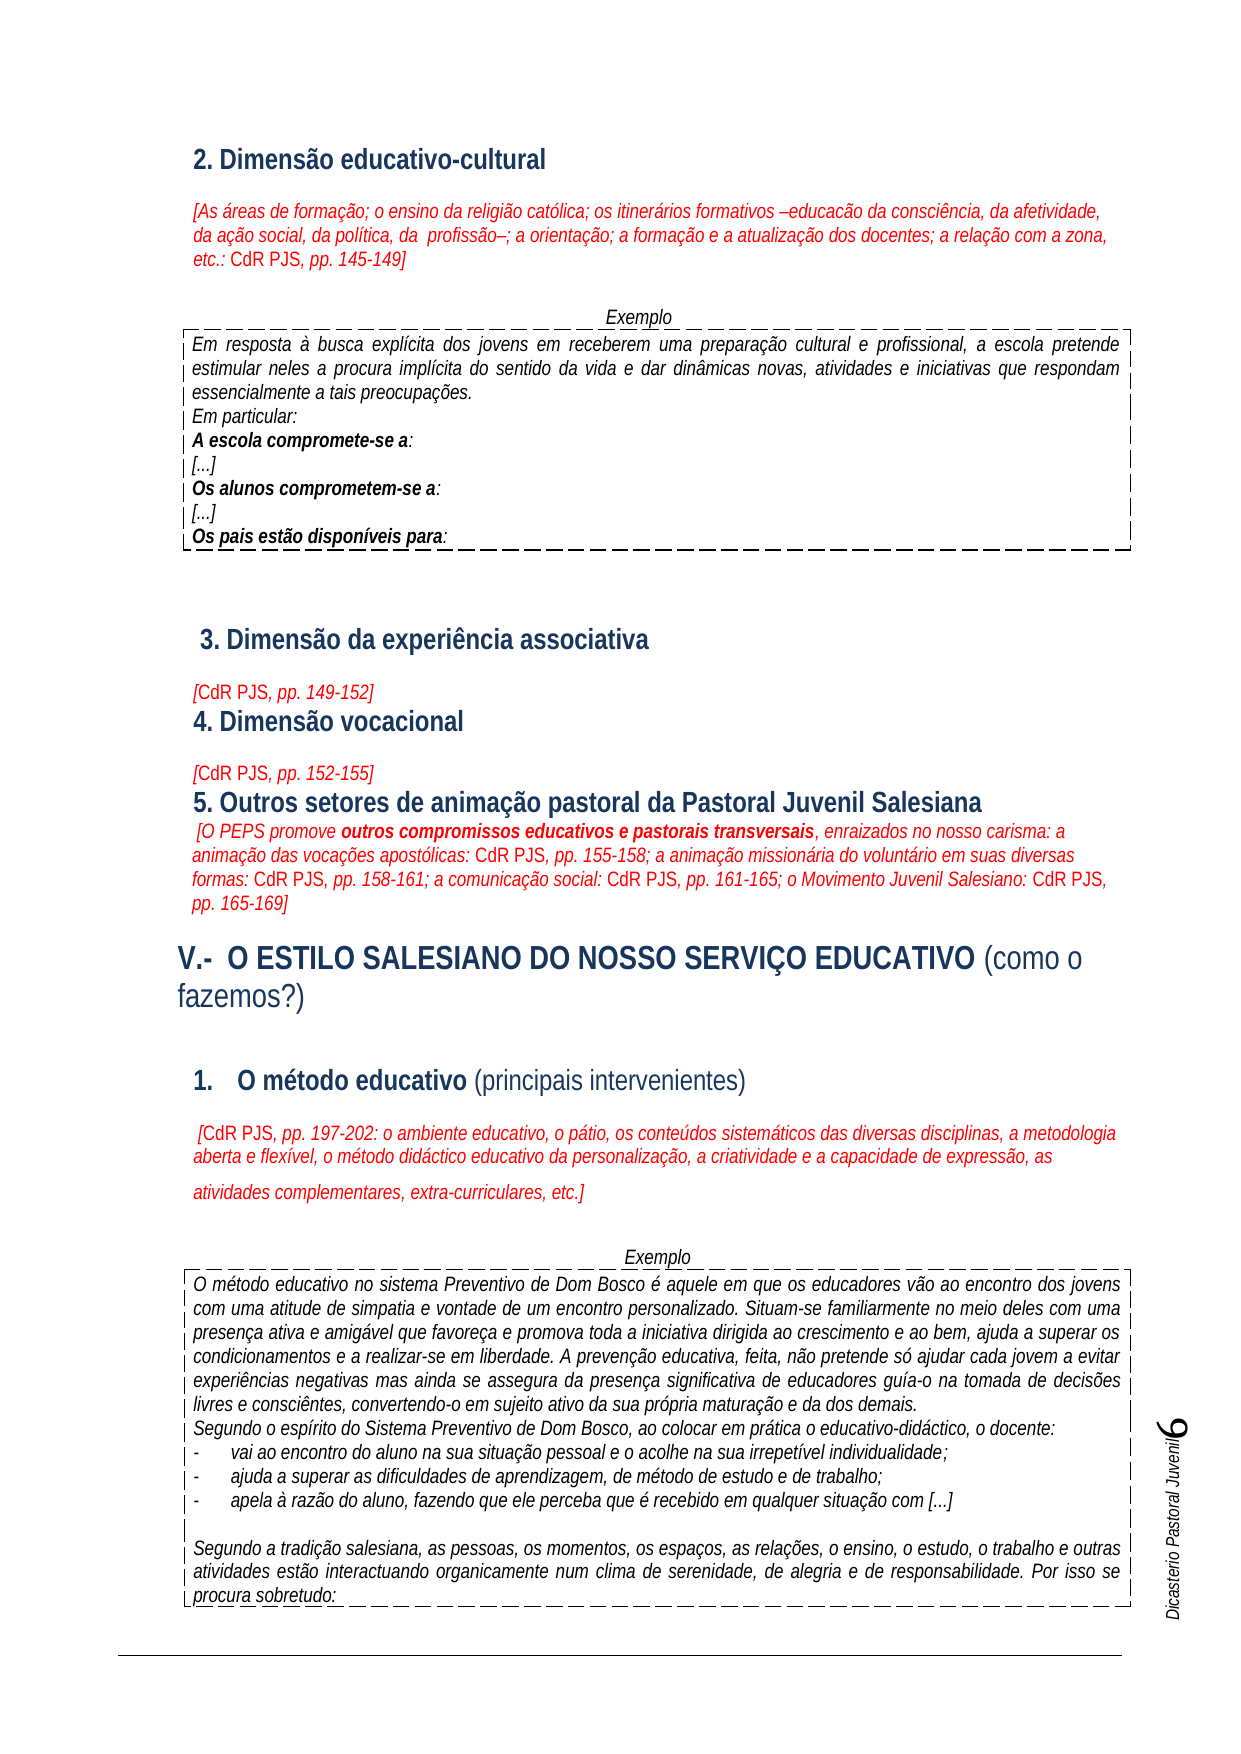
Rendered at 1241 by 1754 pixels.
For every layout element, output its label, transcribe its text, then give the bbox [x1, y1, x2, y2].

text Exemplo [156, 305, 1122, 329]
list O método educativo (principais intervenientes) [193, 1063, 1122, 1097]
text A escola compromete-se a: [182, 424, 1131, 448]
text 5. Outros setores de animação pastoral da Pastoral Juvenil Salesiana [193, 785, 1122, 819]
text Segundo o espírito do Sistema Preventivo de Dom Bosco, ao colocar em prática o educativo-didáctico, o docente: [184, 1413, 1131, 1437]
list vai ao encontro do aluno na sua situação pessoal e o acolhe na sua irrepetível individualidade; [184, 1437, 1131, 1461]
list apela à razão do aluno, fazendo que ele perceba que é recebido em qualquer situação com [...] [184, 1484, 1131, 1512]
text O método educativo no sistema Preventivo de Dom Bosco é aquele em que os educadores vão ao encontro dos jovens com uma atitude de simpatia e vontade de um encontro personalizado. Situam-se familiarmente no meio deles com uma presença ativa e amigável que favoreça e promova toda a iniciativa dirigida ao crescimento e ao bem, ajuda a superar os condicionamentos e a realizar-se em liberdade. A prevenção educativa, feita, não pretende só ajudar cada jovem a evitar experiências negativas mas ainda se assegura da presença significativa de educadores guía-o na tomada de decisões livres e consciêntes, convertendo-o em sujeito ativo da sua própria maturação e da dos demais. [184, 1269, 1131, 1413]
text 4. Dimensão vocacional [193, 704, 1122, 737]
text [O PEPS promove outros compromissos educativos e pastorais transversais, enraizados no nosso carisma: a animação das vocações apostólicas: CdR PJS, pp. 155-158; a animação missionária do voluntário em suas diversas formas: CdR PJS, pp. 158-161; a comunicação social: CdR PJS, pp. 161-165; o Movimento Juvenil Salesiano: CdR PJS, pp. 165-169] [192, 819, 1122, 914]
text [...] [182, 448, 1131, 472]
text Exemplo [193, 1245, 1122, 1269]
text 3. Dimensão da experiência associativa [200, 622, 1122, 656]
text [As áreas de formação; o ensino da religião católica; os itinerários formativos –educacão da consciência, da afetividade, da ação social, da política, da profissão–; a orientação; a formação e a atualização dos docentes; a relação com a zona, etc.: CdR PJS, pp. 145-149] [193, 199, 1122, 271]
text Em particular: [182, 401, 1131, 424]
text [CdR PJS, pp. 197-202: o ambiente educativo, o pátio, os conteúdos sistemáticos das diversas disciplinas, a metodologia aberta e flexível, o método didáctico educativo da personalização, a criatividade e a capacidade de expressão, as atividades complementares, extra-curriculares, etc.] [193, 1121, 1122, 1207]
text Os pais estão disponíveis para: [182, 520, 1131, 551]
text V.- O ESTILO SALESIANO DO NOSSO SERVIÇO EDUCATIVO (como o fazemos?) [177, 938, 1122, 1015]
text [CdR PJS, pp. 152-155] [193, 761, 1122, 785]
text [...] [182, 496, 1131, 520]
list ajuda a superar as dificuldades de aprendizagem, de método de estudo e de trabalho; [184, 1461, 1131, 1484]
text [CdR PJS, pp. 149-152] [193, 680, 1122, 704]
text Os alunos comprometem-se a: [182, 472, 1131, 496]
text 2. Dimensão educativo-cultural [193, 142, 1122, 176]
text Segundo a tradição salesiana, as pessoas, os momentos, os espaços, as relações, o ensino, o estudo, o trabalho e outras atividades estão interactuando organicamente num clima de serenidade, de alegria e de responsabilidade. Por isso se procura sobretudo: [184, 1532, 1131, 1607]
text Em resposta à busca explícita dos jovens em receberem uma preparação cultural e profissional, a escola pretende estimular neles a procura implícita do sentido da vida e dar dinâmicas novas, atividades e iniciativas que respondam essencialmente a tais preocupações. [182, 329, 1131, 401]
